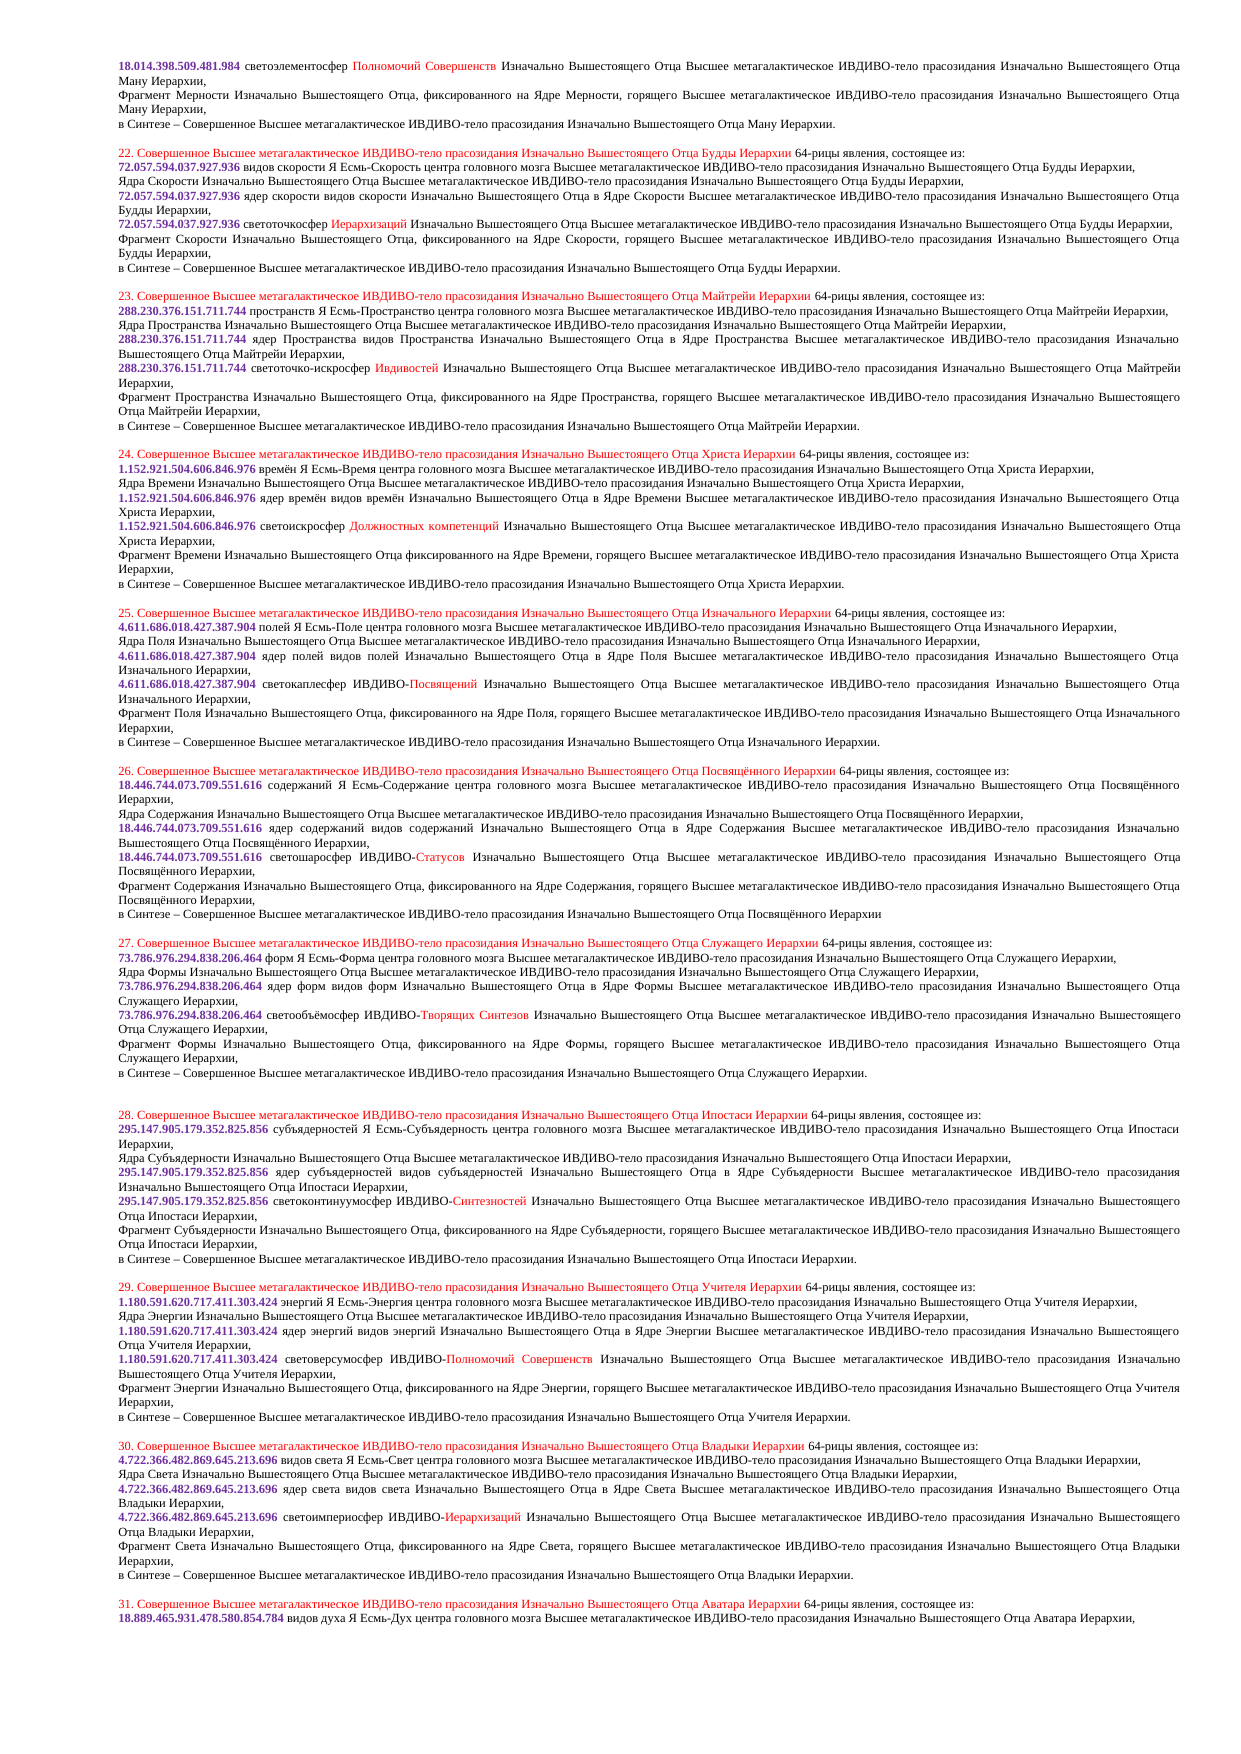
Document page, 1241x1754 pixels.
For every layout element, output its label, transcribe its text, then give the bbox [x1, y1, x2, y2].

text Ядра Поля Изначально Вышестоящего Отца Высшее метагалактическое ИВДИВО-тело прасозидания Изначально Вышестоящего Отца Изначального Иерархии, [118, 634, 1181, 648]
text в Синтезе – Совершенное Высшее метагалактическое ИВДИВО-тело прасозидания Изначально Вышестоящего Отца Христа Иерархии. [118, 577, 1181, 591]
text Фрагмент Поля Изначально Вышестоящего Отца, фиксированного на Ядре Поля, горящего Высшее метагалактическое ИВДИВО-тело прасозидания Изначально Вышестоящего Отца Изначального Иерархии, [118, 706, 1181, 735]
text 1.180.591.620.717.411.303.424 ядер энергий видов энергий Изначально Вышестоящего Отца в Ядре Энергии Высшее метагалактическое ИВДИВО-тело прасозидания Изначально Вышестоящего Отца Учителя Иерархии, [118, 1323, 1181, 1352]
text 288.230.376.151.711.744 светоточко-искросфер Ивдивостей Изначально Вышестоящего Отца Высшее метагалактическое ИВДИВО-тело прасозидания Изначально Вышестоящего Отца Майтрейи Иерархии, [118, 361, 1181, 390]
text Фрагмент Скорости Изначально Вышестоящего Отца, фиксированного на Ядре Скорости, горящего Высшее метагалактическое ИВДИВО-тело прасозидания Изначально Вышестоящего Отца Будды Иерархии, [118, 232, 1181, 260]
text в Синтезе – Совершенное Высшее метагалактическое ИВДИВО-тело прасозидания Изначально Вышестоящего Отца Владыки Иерархии. [118, 1568, 1181, 1582]
text 1.152.921.504.606.846.976 светоискросфер Должностных компетенций Изначально Вышестоящего Отца Высшее метагалактическое ИВДИВО-тело прасозидания Изначально Вышестоящего Отца Христа Иерархии, [118, 519, 1181, 548]
text 18.446.744.073.709.551.616 ядер содержаний видов содержаний Изначально Вышестоящего Отца в Ядре Содержания Высшее метагалактическое ИВДИВО-тело прасозидания Изначально Вышестоящего Отца Посвящённого Иерархии, [118, 821, 1181, 850]
text 4.722.366.482.869.645.213.696 светоимпериосфер ИВДИВО-Иерархизаций Изначально Вышестоящего Отца Высшее метагалактическое ИВДИВО-тело прасозидания Изначально Вышестоящего Отца Владыки Иерархии, [118, 1510, 1181, 1539]
text 73.786.976.294.838.206.464 форм Я Есмь-Форма центра головного мозга Высшее метагалактическое ИВДИВО-тело прасозидания Изначально Вышестоящего Отца Служащего Иерархии, [118, 950, 1181, 965]
text 27. Совершенное Высшее метагалактическое ИВДИВО-тело прасозидания Изначально Вышестоящего Отца Служащего Иерархии 64-рицы явления, состоящее из: [118, 936, 1181, 950]
text в Синтезе – Совершенное Высшее метагалактическое ИВДИВО-тело прасозидания Изначально Вышестоящего Отца Посвящённого Иерархии [118, 907, 1181, 922]
text Ядра Скорости Изначально Вышестоящего Отца Высшее метагалактическое ИВДИВО-тело прасозидания Изначально Вышестоящего Отца Будды Иерархии, [118, 174, 1181, 188]
text 1.152.921.504.606.846.976 времён Я Есмь-Время центра головного мозга Высшее метагалактическое ИВДИВО-тело прасозидания Изначально Вышестоящего Отца Христа Иерархии, [118, 462, 1181, 476]
text 4.722.366.482.869.645.213.696 ядер света видов света Изначально Вышестоящего Отца в Ядре Света Высшее метагалактическое ИВДИВО-тело прасозидания Изначально Вышестоящего Отца Владыки Иерархии, [118, 1481, 1181, 1510]
text Ядра Света Изначально Вышестоящего Отца Высшее метагалактическое ИВДИВО-тело прасозидания Изначально Вышестоящего Отца Владыки Иерархии, [118, 1467, 1181, 1481]
text 72.057.594.037.927.936 видов скорости Я Есмь-Скорость центра головного мозга Высшее метагалактическое ИВДИВО-тело прасозидания Изначально Вышестоящего Отца Будды Иерархии, [118, 160, 1181, 174]
text 18.446.744.073.709.551.616 светошаросфер ИВДИВО-Статусов Изначально Вышестоящего Отца Высшее метагалактическое ИВДИВО-тело прасозидания Изначально Вышестоящего Отца Посвящённого Иерархии, [118, 850, 1181, 878]
text Фрагмент Содержания Изначально Вышестоящего Отца, фиксированного на Ядре Содержания, горящего Высшее метагалактическое ИВДИВО-тело прасозидания Изначально Вышестоящего Отца Посвящённого Иерархии, [118, 878, 1181, 907]
text 18.889.465.931.478.580.854.784 видов духа Я Есмь-Дух центра головного мозга Высшее метагалактическое ИВДИВО-тело прасозидания Изначально Вышестоящего Отца Аватара Иерархии, [118, 1611, 1181, 1625]
text Фрагмент Времени Изначально Вышестоящего Отца фиксированного на Ядре Времени, горящего Высшее метагалактическое ИВДИВО-тело прасозидания Изначально Вышестоящего Отца Христа Иерархии, [118, 548, 1181, 577]
text 72.057.594.037.927.936 светоточкосфер Иерархизаций Изначально Вышестоящего Отца Высшее метагалактическое ИВДИВО-тело прасозидания Изначально Вышестоящего Отца Будды Иерархии, [118, 217, 1181, 232]
text 295.147.905.179.352.825.856 светоконтинуумосфер ИВДИВО-Синтезностей Изначально Вышестоящего Отца Высшее метагалактическое ИВДИВО-тело прасозидания Изначально Вышестоящего Отца Ипостаси Иерархии, [118, 1194, 1181, 1223]
text 1.180.591.620.717.411.303.424 энергий Я Есмь-Энергия центра головного мозга Высшее метагалактическое ИВДИВО-тело прасозидания Изначально Вышестоящего Отца Учителя Иерархии, [118, 1294, 1181, 1309]
text 18.446.744.073.709.551.616 содержаний Я Есмь-Содержание центра головного мозга Высшее метагалактическое ИВДИВО-тело прасозидания Изначально Вышестоящего Отца Посвящённого Иерархии, [118, 778, 1181, 807]
text в Синтезе – Совершенное Высшее метагалактическое ИВДИВО-тело прасозидания Изначально Вышестоящего Отца Изначального Иерархии. [118, 735, 1181, 749]
text Фрагмент Света Изначально Вышестоящего Отца, фиксированного на Ядре Света, горящего Высшее метагалактическое ИВДИВО-тело прасозидания Изначально Вышестоящего Отца Владыки Иерархии, [118, 1539, 1181, 1568]
text 4.611.686.018.427.387.904 светокаплесфер ИВДИВО-Посвящений Изначально Вышестоящего Отца Высшее метагалактическое ИВДИВО-тело прасозидания Изначально Вышестоящего Отца Изначального Иерархии, [118, 677, 1181, 706]
text 288.230.376.151.711.744 пространств Я Есмь-Пространство центра головного мозга Высшее метагалактическое ИВДИВО-тело прасозидания Изначально Вышестоящего Отца Майтрейи Иерархии, [118, 303, 1181, 318]
text 4.722.366.482.869.645.213.696 видов света Я Есмь-Свет центра головного мозга Высшее метагалактическое ИВДИВО-тело прасозидания Изначально Вышестоящего Отца Владыки Иерархии, [118, 1453, 1181, 1467]
text Фрагмент Пространства Изначально Вышестоящего Отца, фиксированного на Ядре Пространства, горящего Высшее метагалактическое ИВДИВО-тело прасозидания Изначально Вышестоящего Отца Майтрейи Иерархии, [118, 390, 1181, 418]
text Фрагмент Мерности Изначально Вышестоящего Отца, фиксированного на Ядре Мерности, горящего Высшее метагалактическое ИВДИВО-тело прасозидания Изначально Вышестоящего Отца Ману Иерархии, [118, 88, 1181, 117]
text Ядра Субъядерности Изначально Вышестоящего Отца Высшее метагалактическое ИВДИВО-тело прасозидания Изначально Вышестоящего Отца Ипостаси Иерархии, [118, 1151, 1181, 1165]
text в Синтезе – Совершенное Высшее метагалактическое ИВДИВО-тело прасозидания Изначально Вышестоящего Отца Ману Иерархии. [118, 117, 1181, 131]
text 295.147.905.179.352.825.856 ядер субъядерностей видов субъядерностей Изначально Вышестоящего Отца в Ядре Субъядерности Высшее метагалактическое ИВДИВО-тело прасозидания Изначально Вышестоящего Отца Ипостаси Иерархии, [118, 1165, 1181, 1194]
text Ядра Содержания Изначально Вышестоящего Отца Высшее метагалактическое ИВДИВО-тело прасозидания Изначально Вышестоящего Отца Посвящённого Иерархии, [118, 807, 1181, 821]
text 23. Совершенное Высшее метагалактическое ИВДИВО-тело прасозидания Изначально Вышестоящего Отца Майтрейи Иерархии 64-рицы явления, состоящее из: [118, 289, 1181, 303]
text в Синтезе – Совершенное Высшее метагалактическое ИВДИВО-тело прасозидания Изначально Вышестоящего Отца Учителя Иерархии. [118, 1409, 1181, 1424]
text 31. Совершенное Высшее метагалактическое ИВДИВО-тело прасозидания Изначально Вышестоящего Отца Аватара Иерархии 64-рицы явления, состоящее из: [118, 1596, 1181, 1611]
text 4.611.686.018.427.387.904 ядер полей видов полей Изначально Вышестоящего Отца в Ядре Поля Высшее метагалактическое ИВДИВО-тело прасозидания Изначально Вышестоящего Отца Изначального Иерархии, [118, 648, 1181, 677]
text Ядра Энергии Изначально Вышестоящего Отца Высшее метагалактическое ИВДИВО-тело прасозидания Изначально Вышестоящего Отца Учителя Иерархии, [118, 1309, 1181, 1323]
text Фрагмент Энергии Изначально Вышестоящего Отца, фиксированного на Ядре Энергии, горящего Высшее метагалактическое ИВДИВО-тело прасозидания Изначально Вышестоящего Отца Учителя Иерархии, [118, 1381, 1181, 1409]
text 25. Совершенное Высшее метагалактическое ИВДИВО-тело прасозидания Изначально Вышестоящего Отца Изначального Иерархии 64-рицы явления, состоящее из: [118, 605, 1181, 620]
text в Синтезе – Совершенное Высшее метагалактическое ИВДИВО-тело прасозидания Изначально Вышестоящего Отца Будды Иерархии. [118, 260, 1181, 275]
text 18.014.398.509.481.984 светоэлементосфер Полномочий Совершенств Изначально Вышестоящего Отца Высшее метагалактическое ИВДИВО-тело прасозидания Изначально Вышестоящего Отца Ману Иерархии, [118, 59, 1181, 88]
text 72.057.594.037.927.936 ядер скорости видов скорости Изначально Вышестоящего Отца в Ядре Скорости Высшее метагалактическое ИВДИВО-тело прасозидания Изначально Вышестоящего Отца Будды Иерархии, [118, 188, 1181, 217]
text 26. Совершенное Высшее метагалактическое ИВДИВО-тело прасозидания Изначально Вышестоящего Отца Посвящённого Иерархии 64-рицы явления, состоящее из: [118, 763, 1181, 778]
text Ядра Формы Изначально Вышестоящего Отца Высшее метагалактическое ИВДИВО-тело прасозидания Изначально Вышестоящего Отца Служащего Иерархии, [118, 965, 1181, 979]
text 24. Совершенное Высшее метагалактическое ИВДИВО-тело прасозидания Изначально Вышестоящего Отца Христа Иерархии 64-рицы явления, состоящее из: [118, 447, 1181, 462]
text 28. Совершенное Высшее метагалактическое ИВДИВО-тело прасозидания Изначально Вышестоящего Отца Ипостаси Иерархии 64-рицы явления, состоящее из: [118, 1108, 1181, 1122]
text 29. Совершенное Высшее метагалактическое ИВДИВО-тело прасозидания Изначально Вышестоящего Отца Учителя Иерархии 64-рицы явления, состоящее из: [118, 1280, 1181, 1294]
text 1.152.921.504.606.846.976 ядер времён видов времён Изначально Вышестоящего Отца в Ядре Времени Высшее метагалактическое ИВДИВО-тело прасозидания Изначально Вышестоящего Отца Христа Иерархии, [118, 490, 1181, 519]
text в Синтезе – Совершенное Высшее метагалактическое ИВДИВО-тело прасозидания Изначально Вышестоящего Отца Майтрейи Иерархии. [118, 418, 1181, 433]
text Ядра Времени Изначально Вышестоящего Отца Высшее метагалактическое ИВДИВО-тело прасозидания Изначально Вышестоящего Отца Христа Иерархии, [118, 476, 1181, 490]
text в Синтезе – Совершенное Высшее метагалактическое ИВДИВО-тело прасозидания Изначально Вышестоящего Отца Ипостаси Иерархии. [118, 1251, 1181, 1266]
text 73.786.976.294.838.206.464 ядер форм видов форм Изначально Вышестоящего Отца в Ядре Формы Высшее метагалактическое ИВДИВО-тело прасозидания Изначально Вышестоящего Отца Служащего Иерархии, [118, 979, 1181, 1008]
text 288.230.376.151.711.744 ядер Пространства видов Пространства Изначально Вышестоящего Отца в Ядре Пространства Высшее метагалактическое ИВДИВО-тело прасозидания Изначально Вышестоящего Отца Майтрейи Иерархии, [118, 332, 1181, 361]
text Ядра Пространства Изначально Вышестоящего Отца Высшее метагалактическое ИВДИВО-тело прасозидания Изначально Вышестоящего Отца Майтрейи Иерархии, [118, 318, 1181, 332]
text 73.786.976.294.838.206.464 светообъёмосфер ИВДИВО-Творящих Синтезов Изначально Вышестоящего Отца Высшее метагалактическое ИВДИВО-тело прасозидания Изначально Вышестоящего Отца Служащего Иерархии, [118, 1008, 1181, 1037]
text 22. Совершенное Высшее метагалактическое ИВДИВО-тело прасозидания Изначально Вышестоящего Отца Будды Иерархии 64-рицы явления, состоящее из: [118, 145, 1181, 160]
text Фрагмент Формы Изначально Вышестоящего Отца, фиксированного на Ядре Формы, горящего Высшее метагалактическое ИВДИВО-тело прасозидания Изначально Вышестоящего Отца Служащего Иерархии, [118, 1037, 1181, 1065]
text Фрагмент Субъядерности Изначально Вышестоящего Отца, фиксированного на Ядре Субъядерности, горящего Высшее метагалактическое ИВДИВО-тело прасозидания Изначально Вышестоящего Отца Ипостаси Иерархии, [118, 1223, 1181, 1251]
text 4.611.686.018.427.387.904 полей Я Есмь-Поле центра головного мозга Высшее метагалактическое ИВДИВО-тело прасозидания Изначально Вышестоящего Отца Изначального Иерархии, [118, 620, 1181, 634]
text 30. Совершенное Высшее метагалактическое ИВДИВО-тело прасозидания Изначально Вышестоящего Отца Владыки Иерархии 64-рицы явления, состоящее из: [118, 1438, 1181, 1453]
text в Синтезе – Совершенное Высшее метагалактическое ИВДИВО-тело прасозидания Изначально Вышестоящего Отца Служащего Иерархии. [118, 1065, 1181, 1080]
text 295.147.905.179.352.825.856 субъядерностей Я Есмь-Субъядерность центра головного мозга Высшее метагалактическое ИВДИВО-тело прасозидания Изначально Вышестоящего Отца Ипостаси Иерархии, [118, 1122, 1181, 1151]
text 1.180.591.620.717.411.303.424 световерсумосфер ИВДИВО-Полномочий Совершенств Изначально Вышестоящего Отца Высшее метагалактическое ИВДИВО-тело прасозидания Изначально Вышестоящего Отца Учителя Иерархии, [118, 1352, 1181, 1381]
